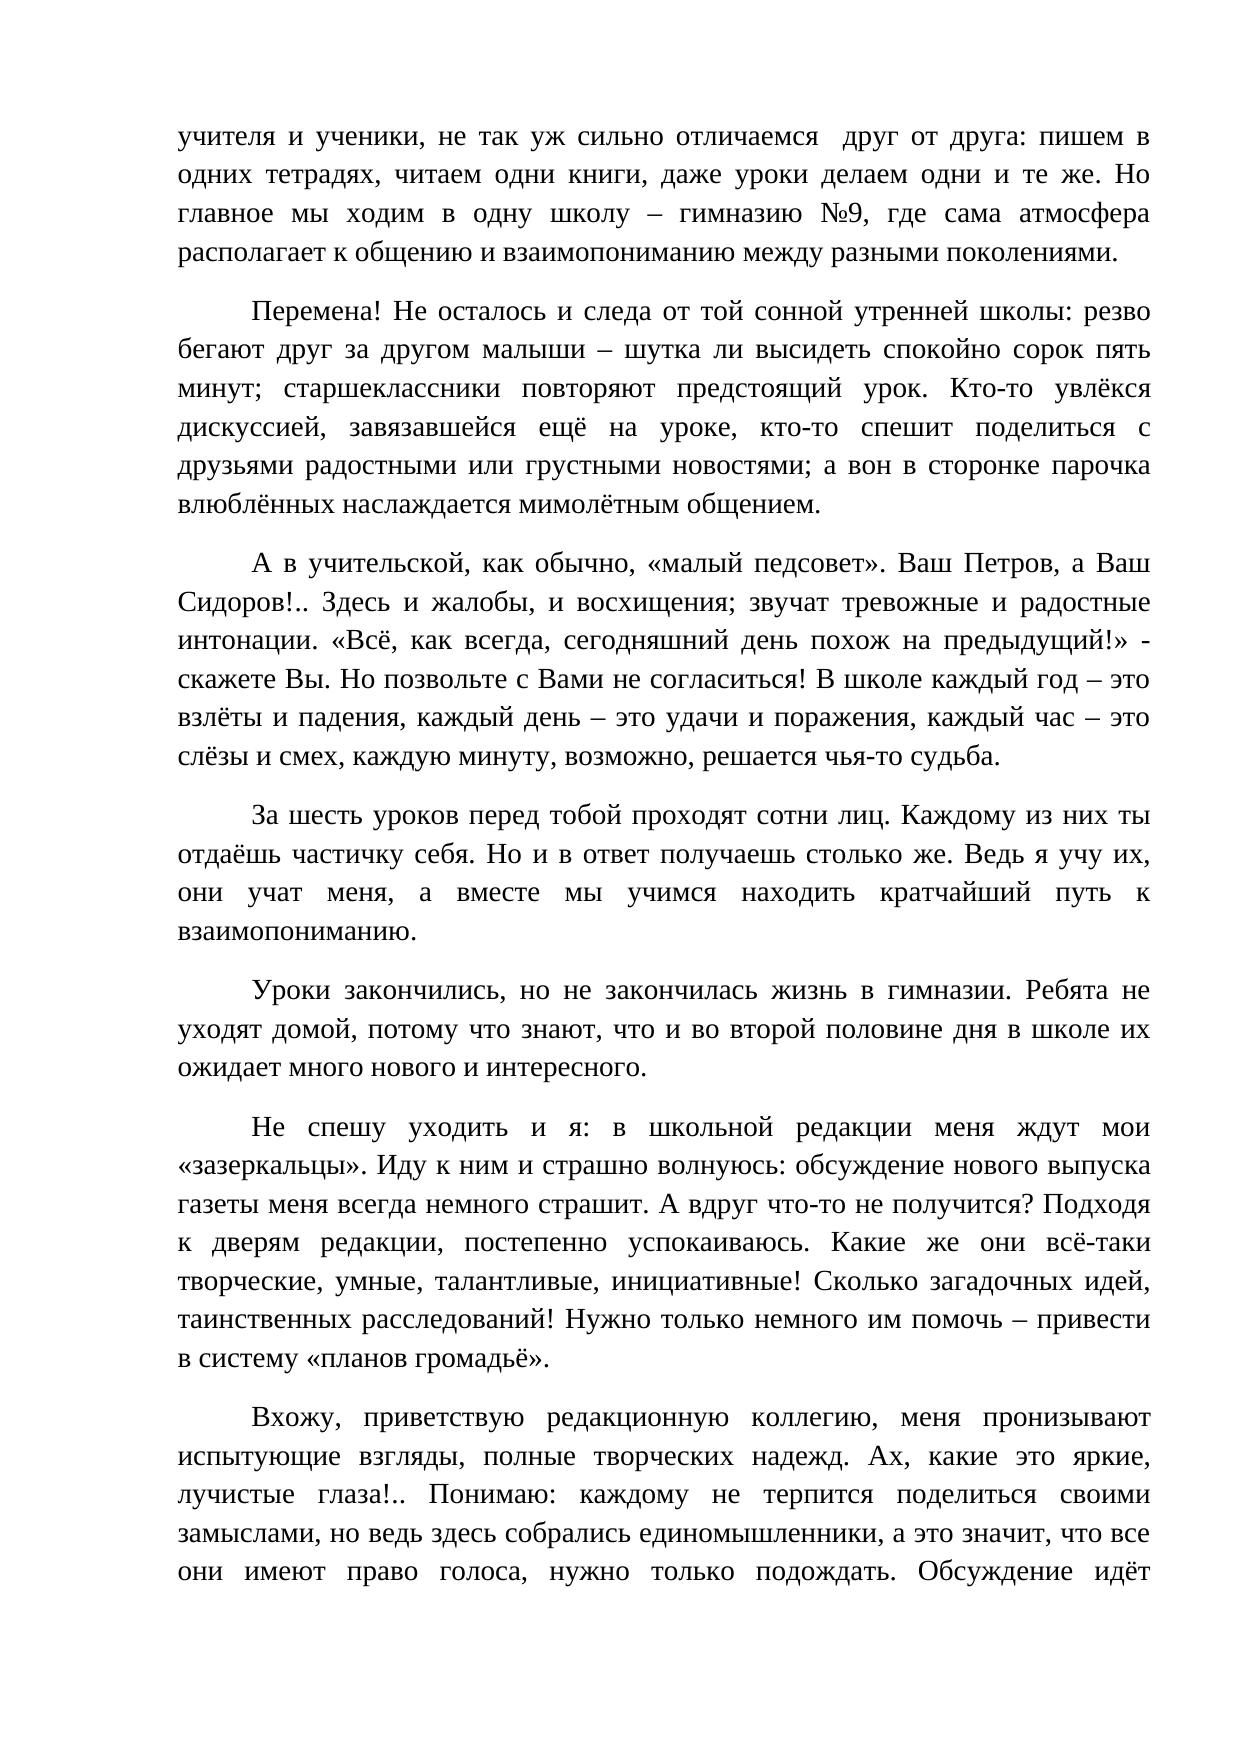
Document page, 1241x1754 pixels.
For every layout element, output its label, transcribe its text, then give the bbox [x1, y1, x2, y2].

text За шесть уроков перед тобой проходят сотни лиц. Каждому из них ты отдаёшь частичку себя. Но и в ответ получаешь столько же. Ведь я учу их, они учат меня, а вместе мы учимся находить кратчайший путь к взаимопониманию. [177, 797, 1152, 946]
text Не спешу уходить и я: в школьной редакции меня ждут мои «зазеркальцы». Иду к ним и страшно волнуюсь: обсуждение нового выпуска газеты меня всегда немного страшит. А вдруг что-то не получится? Подходя к дверям редакции, постепенно успокаиваюсь. Какие же они всё-таки творческие, умные, талантливые, инициативные! Сколько загадочных идей, таинственных расследований! Нужно только немного им помочь – привести в систему «планов громадьё». [177, 1109, 1152, 1373]
text А в учительской, как обычно, «малый педсовет». Ваш Петров, а Ваш Сидоров!.. Здесь и жалобы, и восхищения; звучат тревожные и радостные интонации. «Всё, как всегда, сегодняшний день похож на предыдущий!» - скажете Вы. Но позвольте с Вами не согласиться! В школе каждый год – это взлёты и падения, каждый день – это удачи и поражения, каждый час – это слёзы и смех, каждую минуту, возможно, решается чья-то судьба. [177, 545, 1152, 771]
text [177, 1399, 1152, 1587]
text Перемена! Не осталось и следа от той сонной утренней школы: резво бегают друг за другом малыши – шутка ли высидеть спокойно сорок пять минут; старшеклассники повторяют предстоящий урок. Кто-то увлёкся дискуссией, завязавшейся ещё на уроке, кто-то спешит поделиться с друзьями радостными или грустными новостями; а вон в сторонке парочка влюблённых наслаждается мимолётным общением. [177, 293, 1152, 519]
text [177, 118, 1152, 267]
text Уроки закончились, но не закончилась жизнь в гимназии. Ребята не уходят домой, потому что знают, что и во второй половине дня в школе их ожидает много нового и интересного. [177, 972, 1152, 1083]
